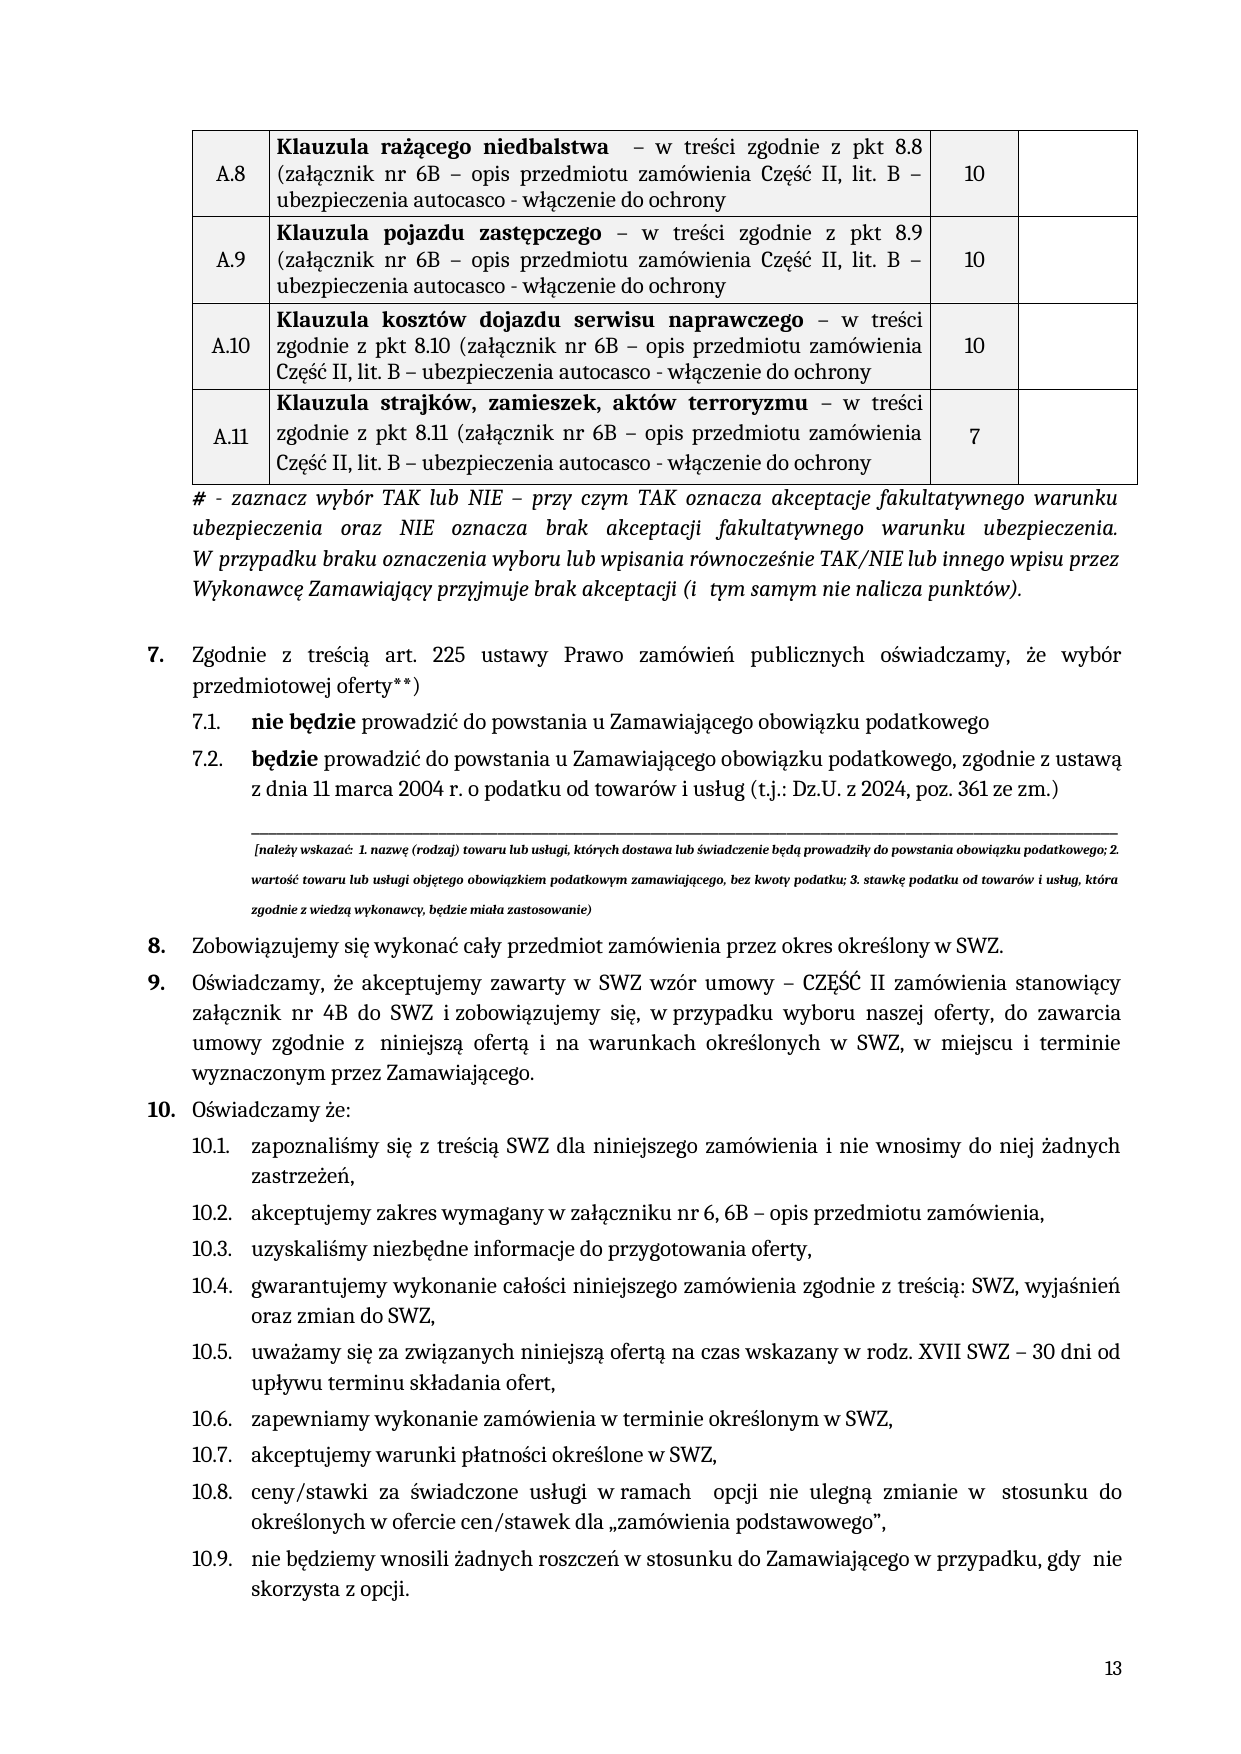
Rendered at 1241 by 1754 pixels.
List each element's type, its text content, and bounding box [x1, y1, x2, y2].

table_cell [1019, 304, 1137, 389]
table_cell Klauzula kosztów dojazdu serwisu naprawczego – w treści zgodnie z pkt 8.10 (załącznik nr 6B – opis przedmiotu zamówienia Część II, lit. B – ubezpieczenia autocasco - włączenie do ochrony [270, 304, 930, 389]
text # - zaznacz wybór TAK lub NIE – przy czym TAK oznacza akceptacje fakultatywnego warunku ubezpieczenia oraz NIE oznacza brak akceptacji fakultatywnego warunku ubezpieczenia. W przypadku braku oznaczenia wyboru lub wpisania równocześnie TAK/NIE lub innego wpisu przez Wykonawcę Zamawiający przyjmuje brak akceptacji (i tym samym nie nalicza punktów). [192, 485, 1122, 602]
list zapewniamy wykonanie zamówienia w terminie określonym w SWZ, [192, 1406, 1122, 1432]
text [należy wskazać: 1. nazwę (rodzaj) towaru lub usługi, których dostawa lub świadczenie będą prowadziły do powstania obowiązku podatkowego; 2. wartość towaru lub usługi objętego obowiązkiem podatkowym zamawiającego, bez kwoty podatku; 3. stawkę podatku od towarów i usług, która zgodnie z wiedzą wykonawcy, będzie miała zastosowanie) [251, 842, 1122, 929]
list uważamy się za związanych niniejszą ofertą na czas wskazany w rodz. XVII SWZ – 30 dni od upływu terminu składania ofert, [192, 1339, 1122, 1396]
list akceptujemy warunki płatności określone w SWZ, [192, 1442, 1122, 1468]
table_cell A.9 [193, 217, 269, 302]
list uzyskaliśmy niezbędne informacje do przygotowania oferty, [192, 1236, 1122, 1262]
table_cell [1019, 131, 1137, 216]
table_cell [1019, 390, 1137, 484]
list akceptujemy zakres wymagany w załączniku nr 6, 6B – opis przedmiotu zamówienia, [192, 1199, 1122, 1226]
list ceny/stawki za świadczone usługi w ramach opcji nie ulegną zmianie w stosunku do określonych w ofercie cen/stawek dla „zamówienia podstawowego”, [192, 1479, 1122, 1535]
list Oświadczamy że: [148, 1096, 1122, 1123]
table_cell A.8 [193, 131, 269, 216]
list nie będziemy wnosili żadnych roszczeń w stosunku do Zamawiającego w przypadku, gdy nie skorzysta z opcji. [192, 1545, 1122, 1602]
list będzie prowadzić do powstania u Zamawiającego obowiązku podatkowego, zgodnie z ustawą z dnia 11 marca 2004 r. o podatku od towarów i usług (t.j.: Dz.U. z 2024, poz. 361 ze zm.) [192, 745, 1122, 802]
list Oświadczamy, że akceptujemy zawarty w SWZ wzór umowy – CZĘŚĆ II zamówienia stanowiący załącznik nr 4B do SWZ i zobowiązujemy się, w przypadku wyboru naszej oferty, do zawarcia umowy zgodnie z niniejszą ofertą i na warunkach określonych w SWZ, w miejscu i terminie wyznaczonym przez Zamawiającego. [148, 969, 1122, 1086]
text ______________________________________________________________________________________________________ [251, 812, 1122, 838]
list nie będzie prowadzić do powstania u Zamawiającego obowiązku podatkowego [192, 709, 1122, 735]
table_cell Klauzula rażącego niedbalstwa – w treści zgodnie z pkt 8.8 (załącznik nr 6B – opis przedmiotu zamówienia Część II, lit. B – ubezpieczenia autocasco - włączenie do ochrony [270, 131, 930, 216]
table_cell [1019, 217, 1137, 302]
table_cell Klauzula pojazdu zastępczego – w treści zgodnie z pkt 8.9 (załącznik nr 6B – opis przedmiotu zamówienia Część II, lit. B – ubezpieczenia autocasco - włączenie do ochrony [270, 217, 930, 302]
table_cell 10 [931, 304, 1018, 389]
table_cell 10 [931, 131, 1018, 216]
table_cell Klauzula strajków, zamieszek, aktów terroryzmu – w treści zgodnie z pkt 8.11 (załącznik nr 6B – opis przedmiotu zamówienia Część II, lit. B – ubezpieczenia autocasco - włączenie do ochrony [270, 390, 930, 484]
table_cell 7 [931, 390, 1018, 484]
table_cell 10 [931, 217, 1018, 302]
table_cell A.11 [193, 390, 269, 484]
table_cell A.10 [193, 304, 269, 389]
list zapoznaliśmy się z treścią SWZ dla niniejszego zamówienia i nie wnosimy do niej żadnych zastrzeżeń, [192, 1133, 1122, 1189]
list Zobowiązujemy się wykonać cały przedmiot zamówienia przez okres określony w SWZ. [148, 933, 1122, 959]
list gwarantujemy wykonanie całości niniejszego zamówienia zgodnie z treścią: SWZ, wyjaśnień oraz zmian do SWZ, [192, 1272, 1122, 1329]
list Zgodnie z treścią art. 225 ustawy Prawo zamówień publicznych oświadczamy, że wybór przedmiotowej oferty**) [148, 642, 1122, 699]
